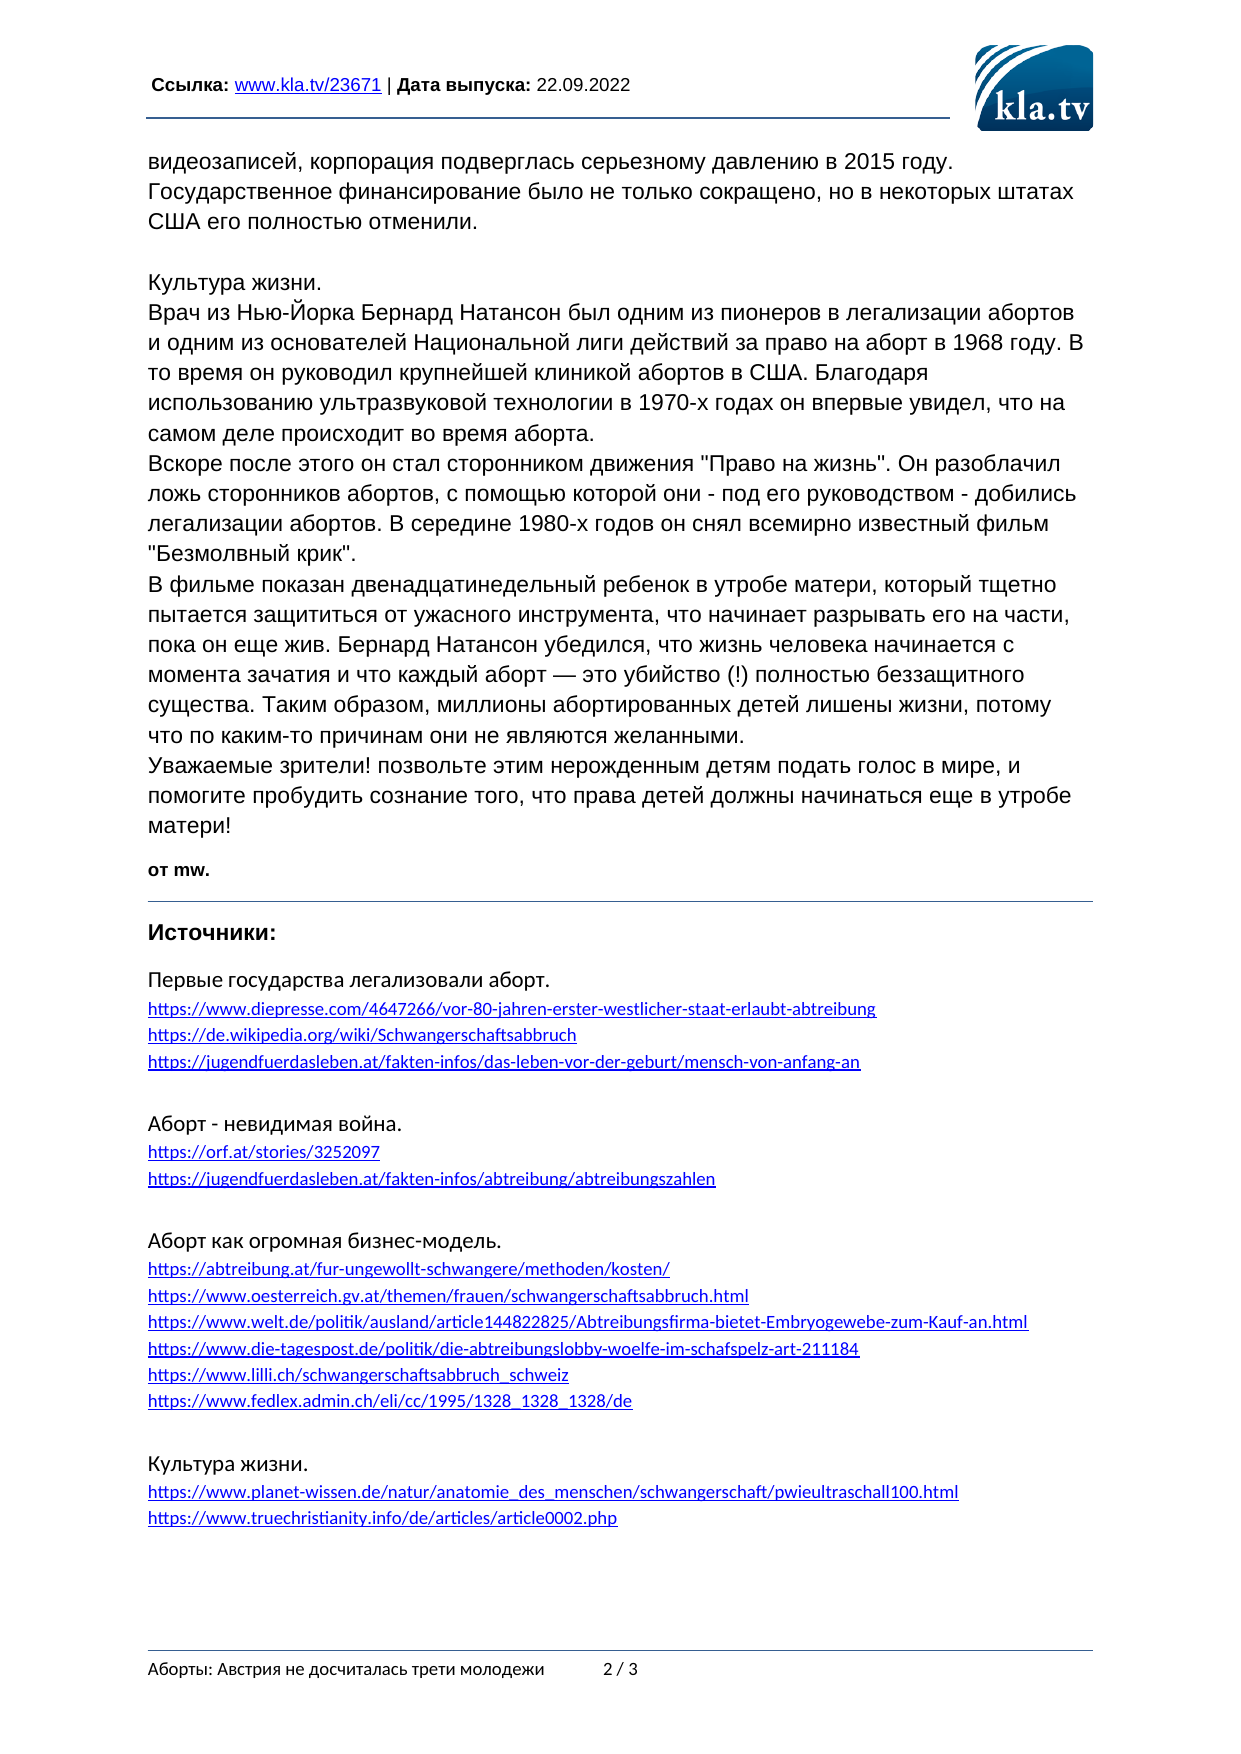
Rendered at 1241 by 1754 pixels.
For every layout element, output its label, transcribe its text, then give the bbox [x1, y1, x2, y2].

text Источники: [148, 902, 1093, 945]
text от mw. [148, 859, 1093, 881]
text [148, 148, 1093, 838]
text Первые государства легализовали аборт. https://www.diepresse.com/4647266/vor-80-jahren-erster-westlicher-staat-erlaubt-abtreibung https://de.wikipedia.org/wiki/Schwangerschaftsabbruch https://jugendfuerdasleben.at/fakten-infos/das-leben-vor-der-geburt/mensch-von-anfang-an Аборт - невидимая война. https://orf.at/stories/3252097 https://jugendfuerdasleben.at/fakten-infos/abtreibung/abtreibungszahlen Аборт как огромная бизнес-модель. https://abtreibung.at/fur-ungewollt-schwangere/methoden/kosten/ https://www.oesterreich.gv.at/themen/frauen/schwangerschaftsabbruch.html https://www.welt.de/politik/ausland/article144822825/Abtreibungsfirma-bietet-Embryogewebe-zum-Kauf-an.html https://www.die-tagespost.de/politik/die-abtreibungslobby-woelfe-im-schafspelz-art-211184 https://www.lilli.ch/schwangerschaftsabbruch_schweiz https://www.fedlex.admin.ch/eli/cc/1995/1328_1328_1328/de Культура жизни. https://www.planet-wissen.de/natur/anatomie_des_menschen/schwangerschaft/pwieultraschall100.html https://www.truechristianity.info/de/articles/article0002.php [148, 966, 1093, 1529]
